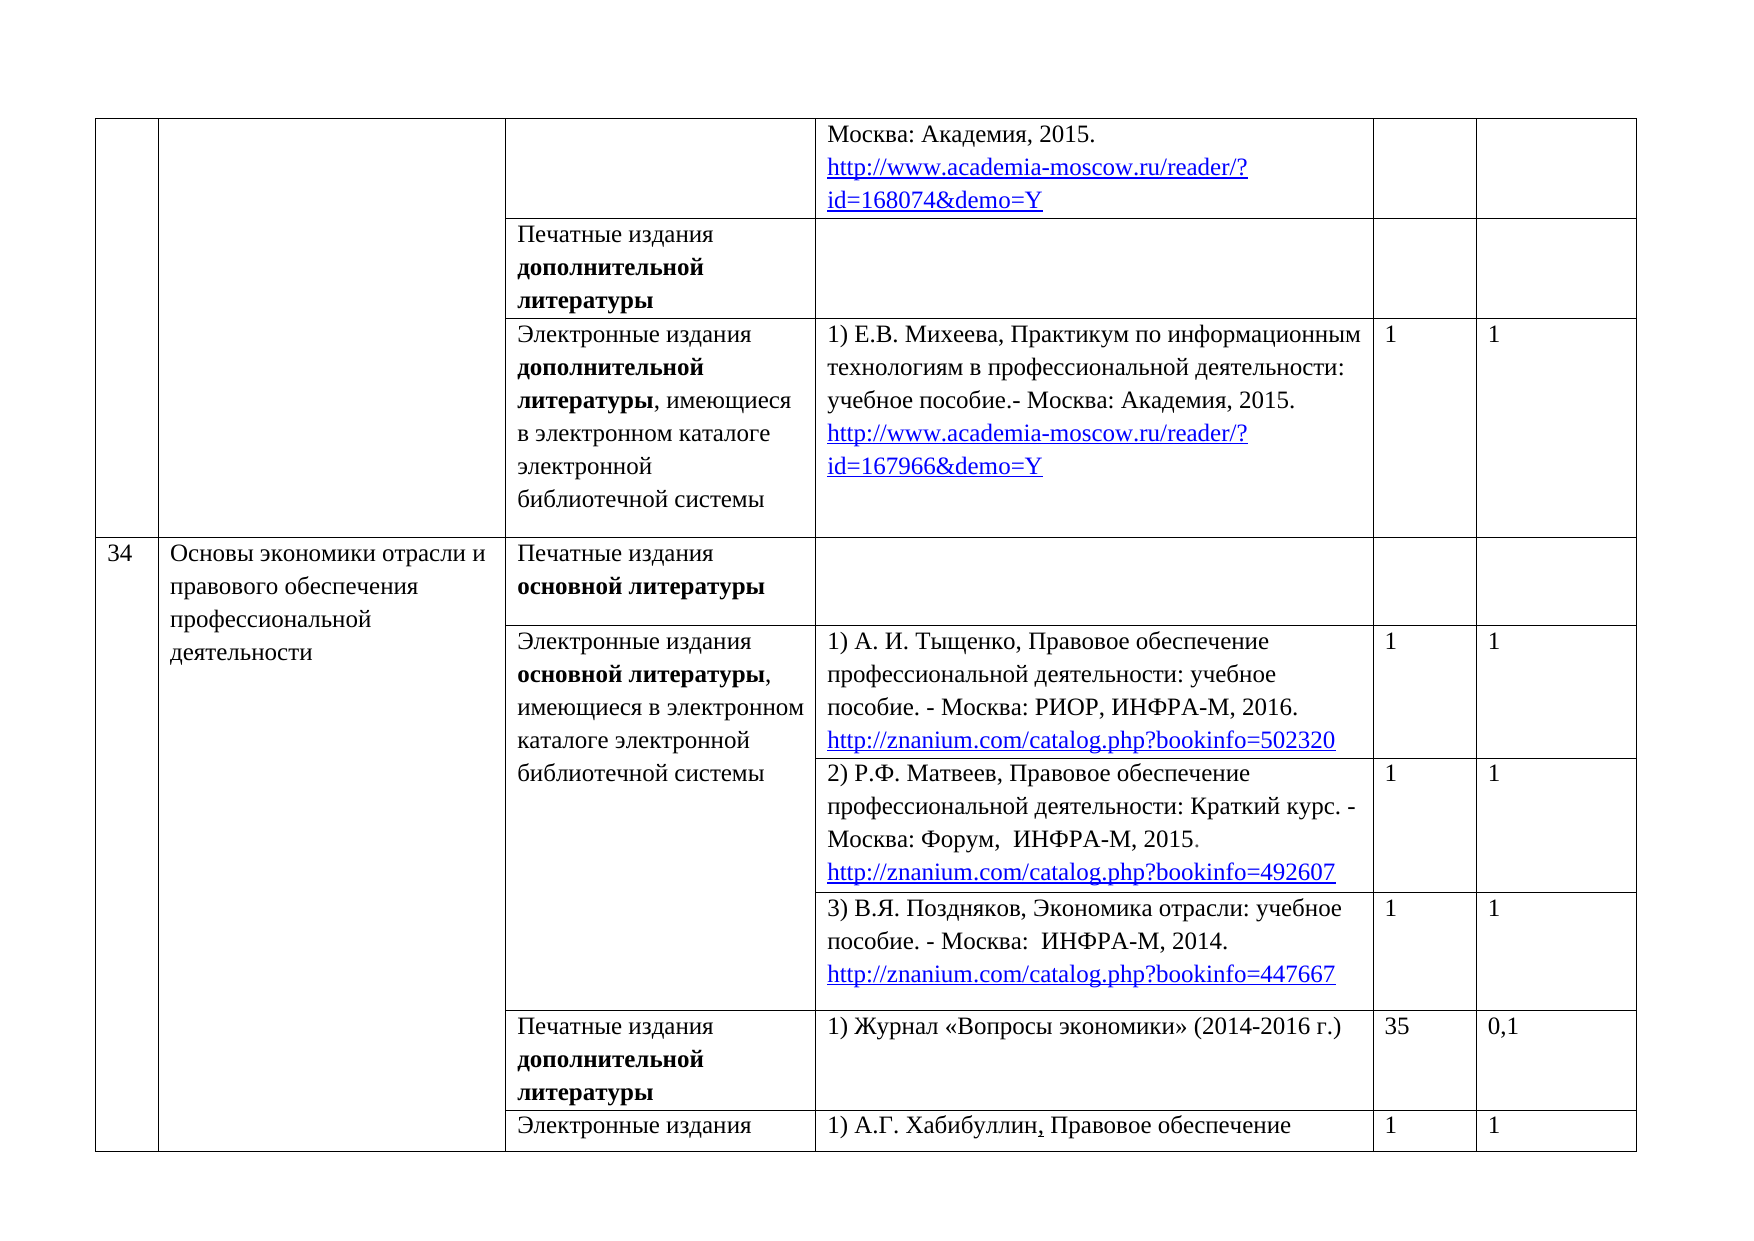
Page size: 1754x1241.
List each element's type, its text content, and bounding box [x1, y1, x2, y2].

table_cell [816, 219, 1373, 318]
table_cell 1 [1374, 759, 1476, 892]
table_cell 1) Е.В. Михеева, Практикум по информационным технологиям в профессиональной деятельности: учебное пособие.- Москва: Академия, 2015. http://www.academia-moscow.ru/reader/?id=167966&demo=Y [816, 319, 1373, 537]
table_cell 1) А. И. Тыщенко, Правовое обеспечение профессиональной деятельности: учебное пособие. - Москва: РИОР, ИНФРА-М, 2016. http://znanium.com/catalog.php?bookinfo=502320 [816, 626, 1373, 757]
table_cell Электронные издания дополнительной литературы, имеющиеся в электронном каталоге электронной библиотечной системы [506, 319, 815, 537]
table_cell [506, 1111, 815, 1151]
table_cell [816, 1111, 1373, 1151]
table_cell 1 [1477, 893, 1636, 1010]
table_cell [816, 538, 1373, 625]
table_cell 3) В.Я. Поздняков, Экономика отрасли: учебное пособие. - Москва: ИНФРА-М, 2014. http://znanium.com/catalog.php?bookinfo=447667 [816, 893, 1373, 1010]
table_cell 1 [1374, 893, 1476, 1010]
table_cell 1 [1477, 626, 1636, 757]
table_cell 1 [1374, 626, 1476, 757]
table_cell 35 [1374, 1011, 1476, 1109]
table_cell 1 [1477, 119, 1636, 218]
table_cell 1 [1374, 119, 1476, 218]
table_cell Печатные издания основной литературы [506, 538, 815, 625]
table_cell 1 [1477, 759, 1636, 892]
table_cell Печатные издания дополнительной литературы [506, 219, 815, 318]
table_cell Основы экономики отрасли и правового обеспечения профессиональной деятельности [159, 538, 505, 1151]
table_cell [1374, 538, 1476, 625]
table_cell 0,1 [1477, 1011, 1636, 1109]
table_cell 1) Журнал «Вопросы экономики» (2014-2016 г.) [816, 1011, 1373, 1109]
table_cell Печатные издания дополнительной литературы [506, 1011, 815, 1109]
table_cell 1 [1477, 1111, 1636, 1151]
table_cell Электронные издания основной литературы, имеющиеся в электронном каталоге электронной библиотечной системы [506, 626, 815, 1010]
table_cell [1477, 538, 1636, 625]
table_cell 1 [1374, 319, 1476, 537]
table_cell 1 [1477, 319, 1636, 537]
table_cell 1 [1374, 1111, 1476, 1151]
table_cell [1374, 219, 1476, 318]
table_cell [1477, 219, 1636, 318]
table_cell 34 [96, 538, 158, 1151]
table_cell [816, 119, 1373, 218]
table_cell 2) Р.Ф. Матвеев, Правовое обеспечение профессиональной деятельности: Краткий курс. - Москва: Форум, ИНФРА-М, 2015. http://znanium.com/catalog.php?bookinfo=492607 [816, 759, 1373, 892]
